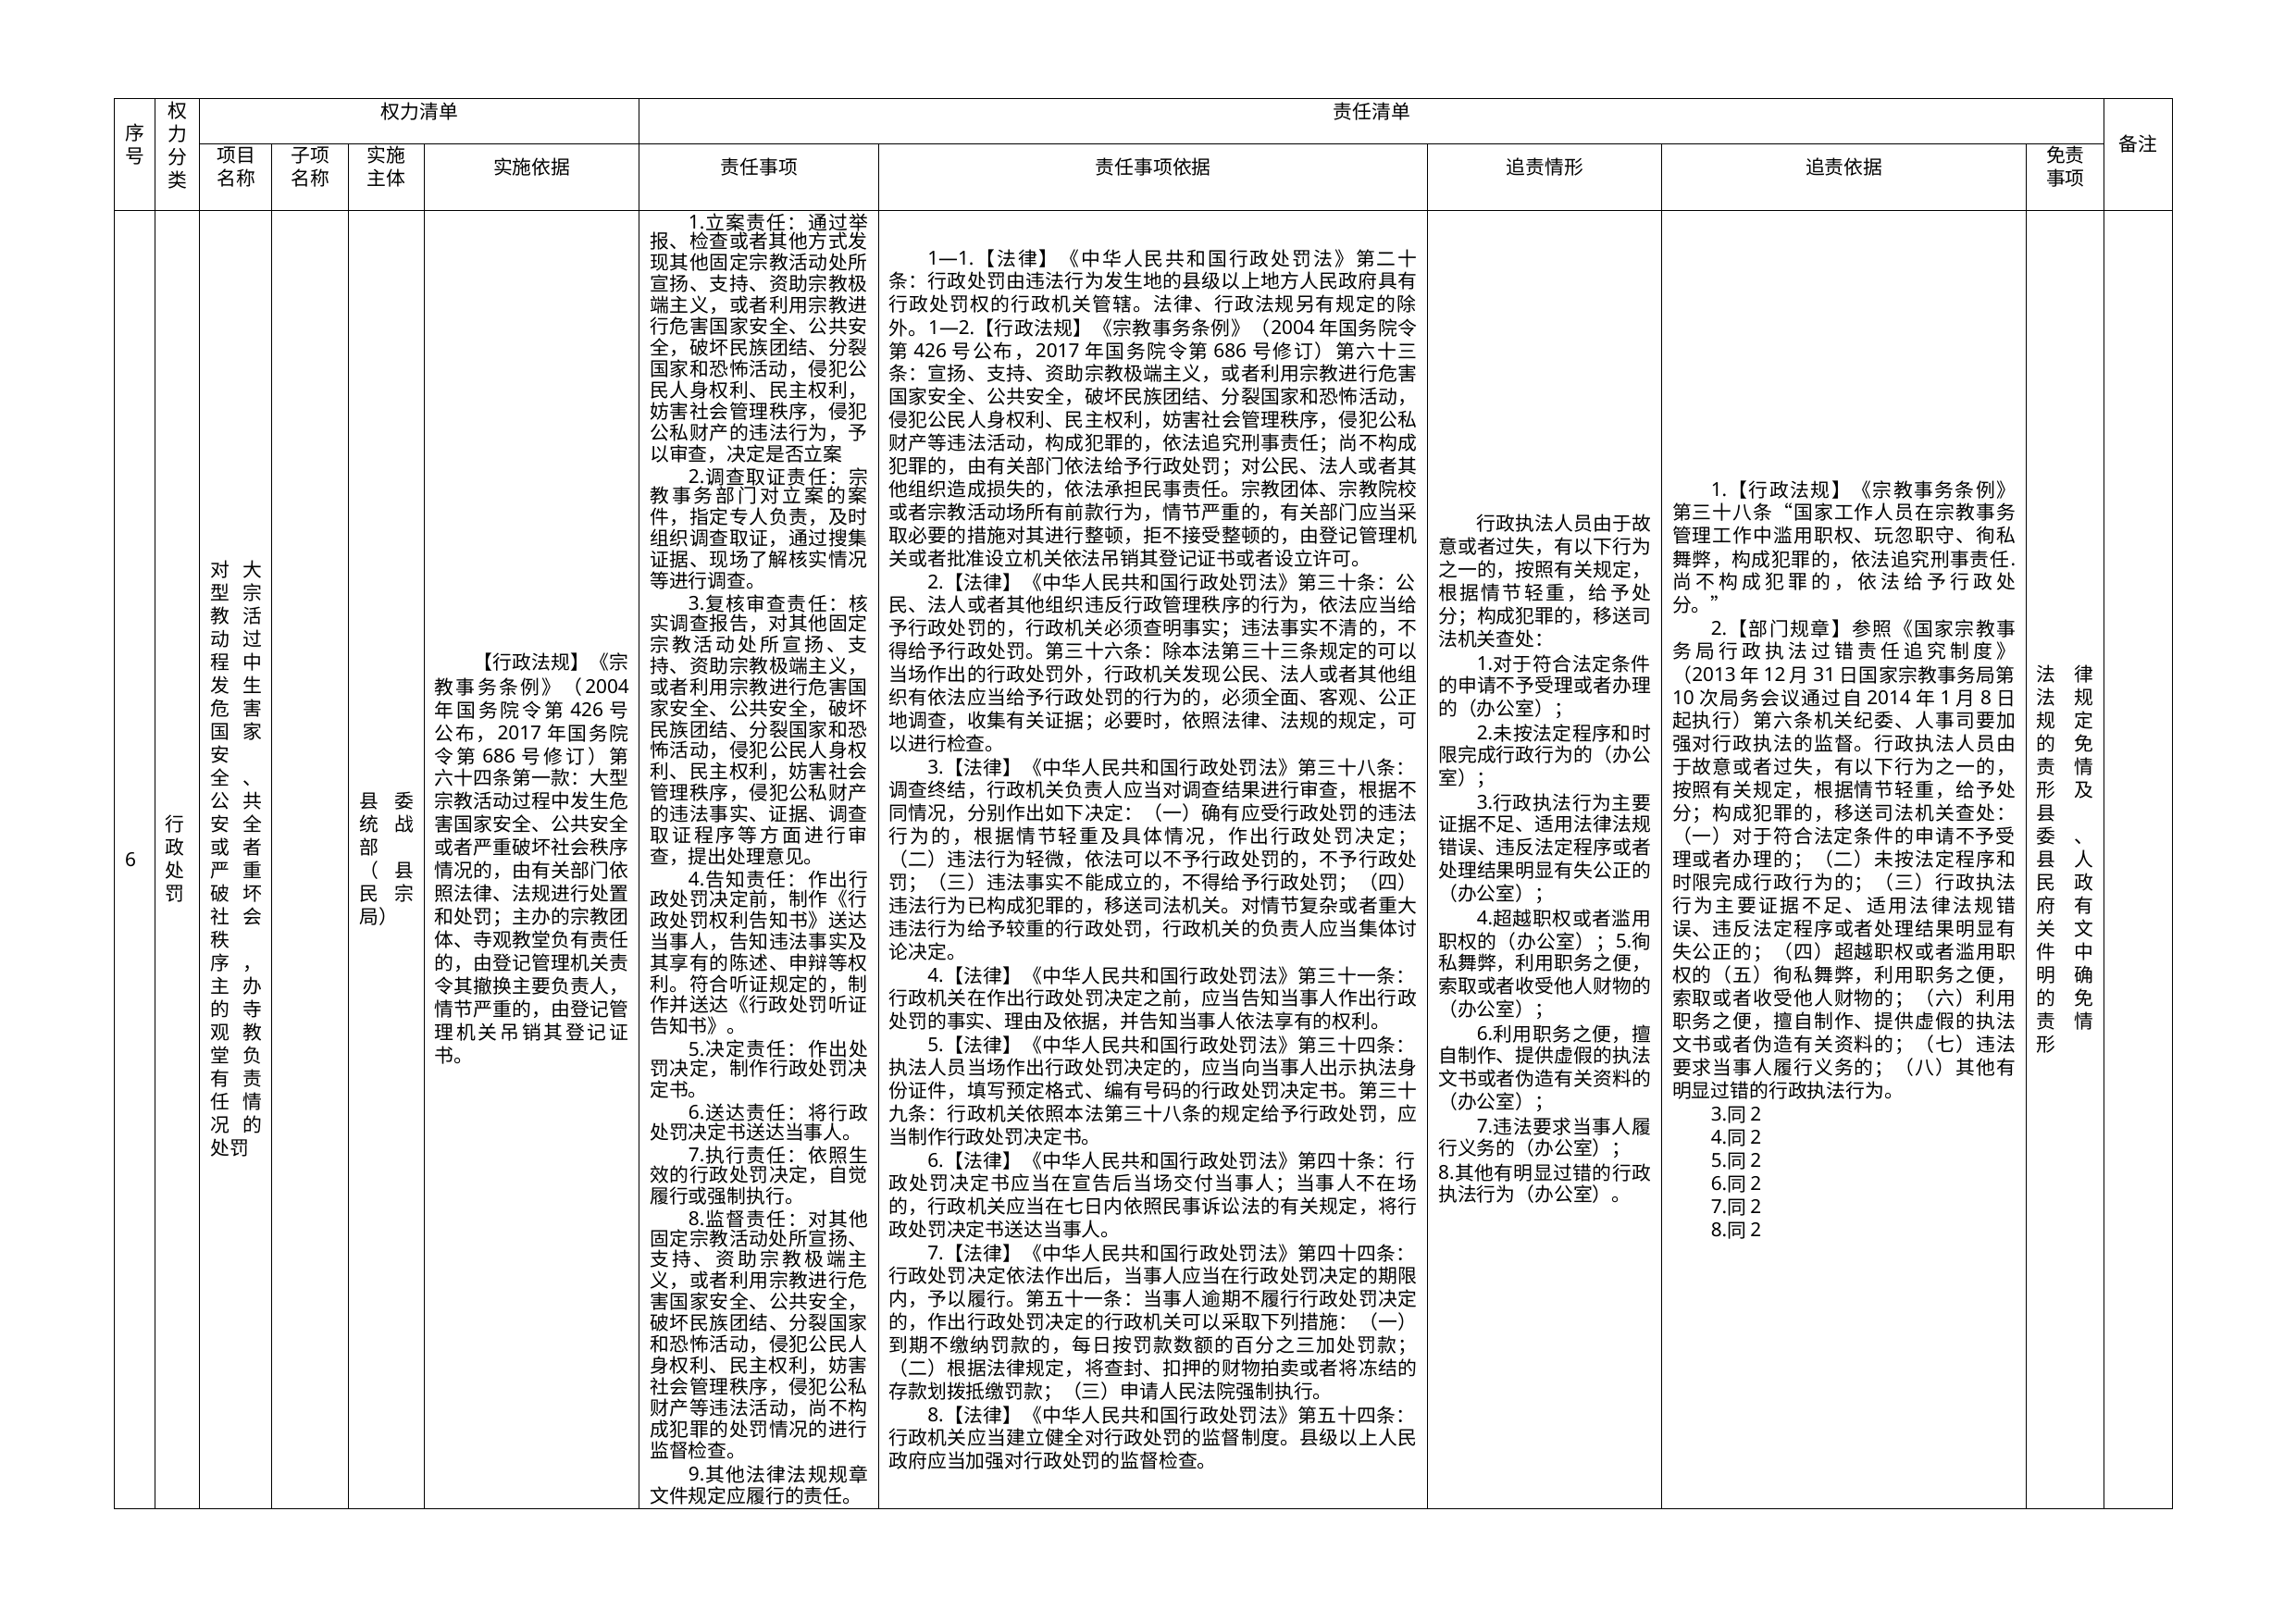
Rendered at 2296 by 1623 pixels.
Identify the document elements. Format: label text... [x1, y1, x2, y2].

table_cell 实施主体 [349, 144, 424, 210]
table_cell 实施依据 [425, 144, 639, 210]
table_header 备注 [2104, 99, 2172, 210]
table_cell 责任事项依据 [879, 144, 1427, 210]
table_cell [272, 211, 348, 1508]
table_cell 责任事项 [639, 144, 878, 210]
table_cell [879, 211, 1427, 1508]
table_cell 免责事项 [2027, 144, 2104, 210]
table_cell 项目名称 [200, 144, 271, 210]
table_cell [1662, 211, 2026, 1508]
table_cell 县委统战部（县民宗局） [349, 211, 424, 1508]
table_cell 【行政法规】《宗教事务条例》（2004年国务院令第426号公布，2017年国务院令第686号修订）第六十四条第一款：大型宗教活动过程中发生危害国家安全、公共安全或者严重破坏社会秩序情况的，由有关部门依照法律、法规进行处置和处罚；主办的宗教团体、寺观教堂负有责任的，由登记管理机关责令其撤换主要负责人，情节严重的，由登记管理机关吊销其登记证书。 [425, 211, 639, 1508]
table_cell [1428, 211, 1661, 1508]
table_cell [2104, 211, 2172, 1508]
table_header 序号 [115, 99, 155, 210]
table_header 责任清单 [639, 99, 2104, 143]
table_header 权力分类 [155, 99, 199, 210]
table_header 权力清单 [200, 99, 639, 143]
table_cell 法律法规规定的免责情形及县委、县人民政府有关文件中明确的免责情形 [2027, 211, 2104, 1508]
table_cell 6 [115, 211, 155, 1508]
table_cell 追责情形 [1428, 144, 1661, 210]
table_cell 行政处罚 [155, 211, 199, 1508]
table_cell 对大型宗教活动过程中发生危害国家安全、公共安全或者严重破坏社会秩序，主办的寺观教堂负有责任情况的处罚 [200, 211, 271, 1508]
table_cell 子项名称 [272, 144, 348, 210]
table_cell 追责依据 [1662, 144, 2026, 210]
